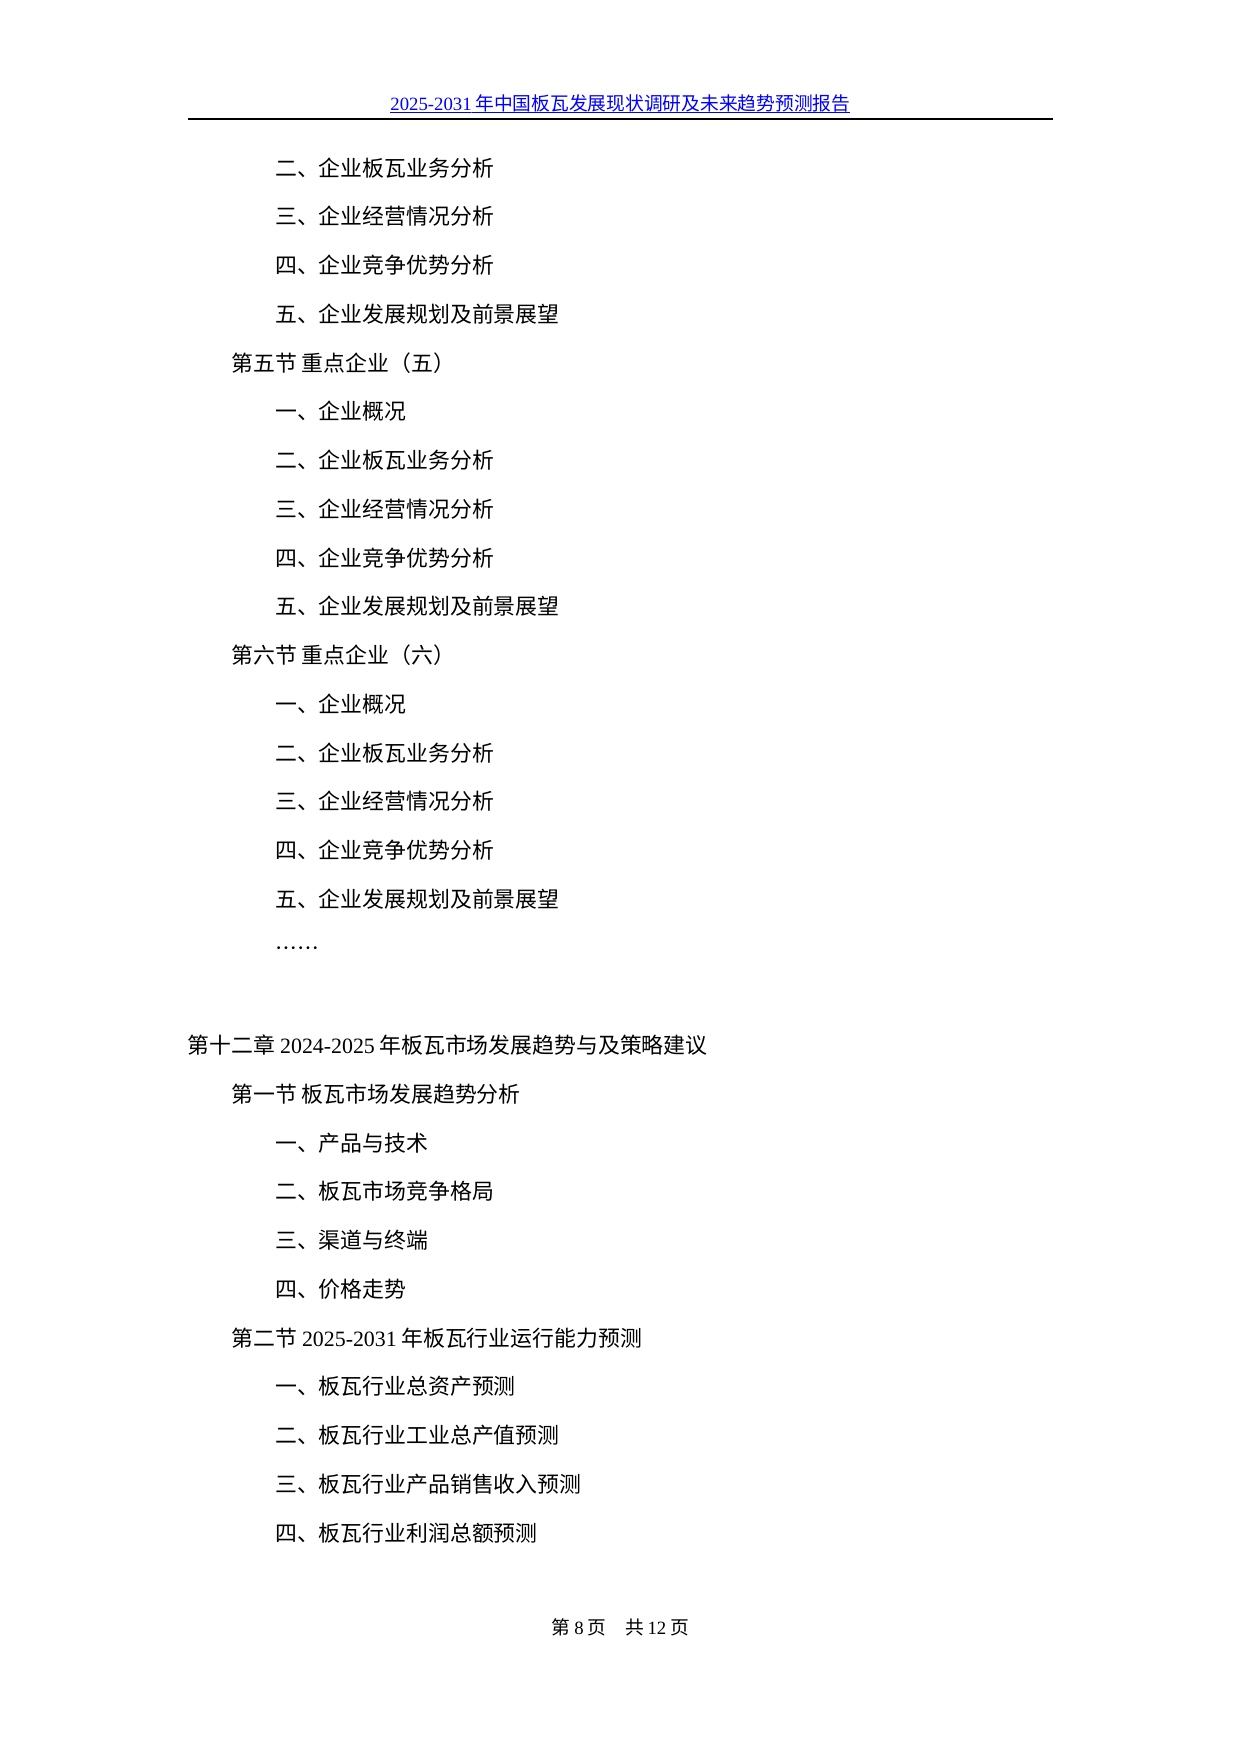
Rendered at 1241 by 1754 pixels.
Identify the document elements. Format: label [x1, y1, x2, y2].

text [187, 150, 1053, 1548]
